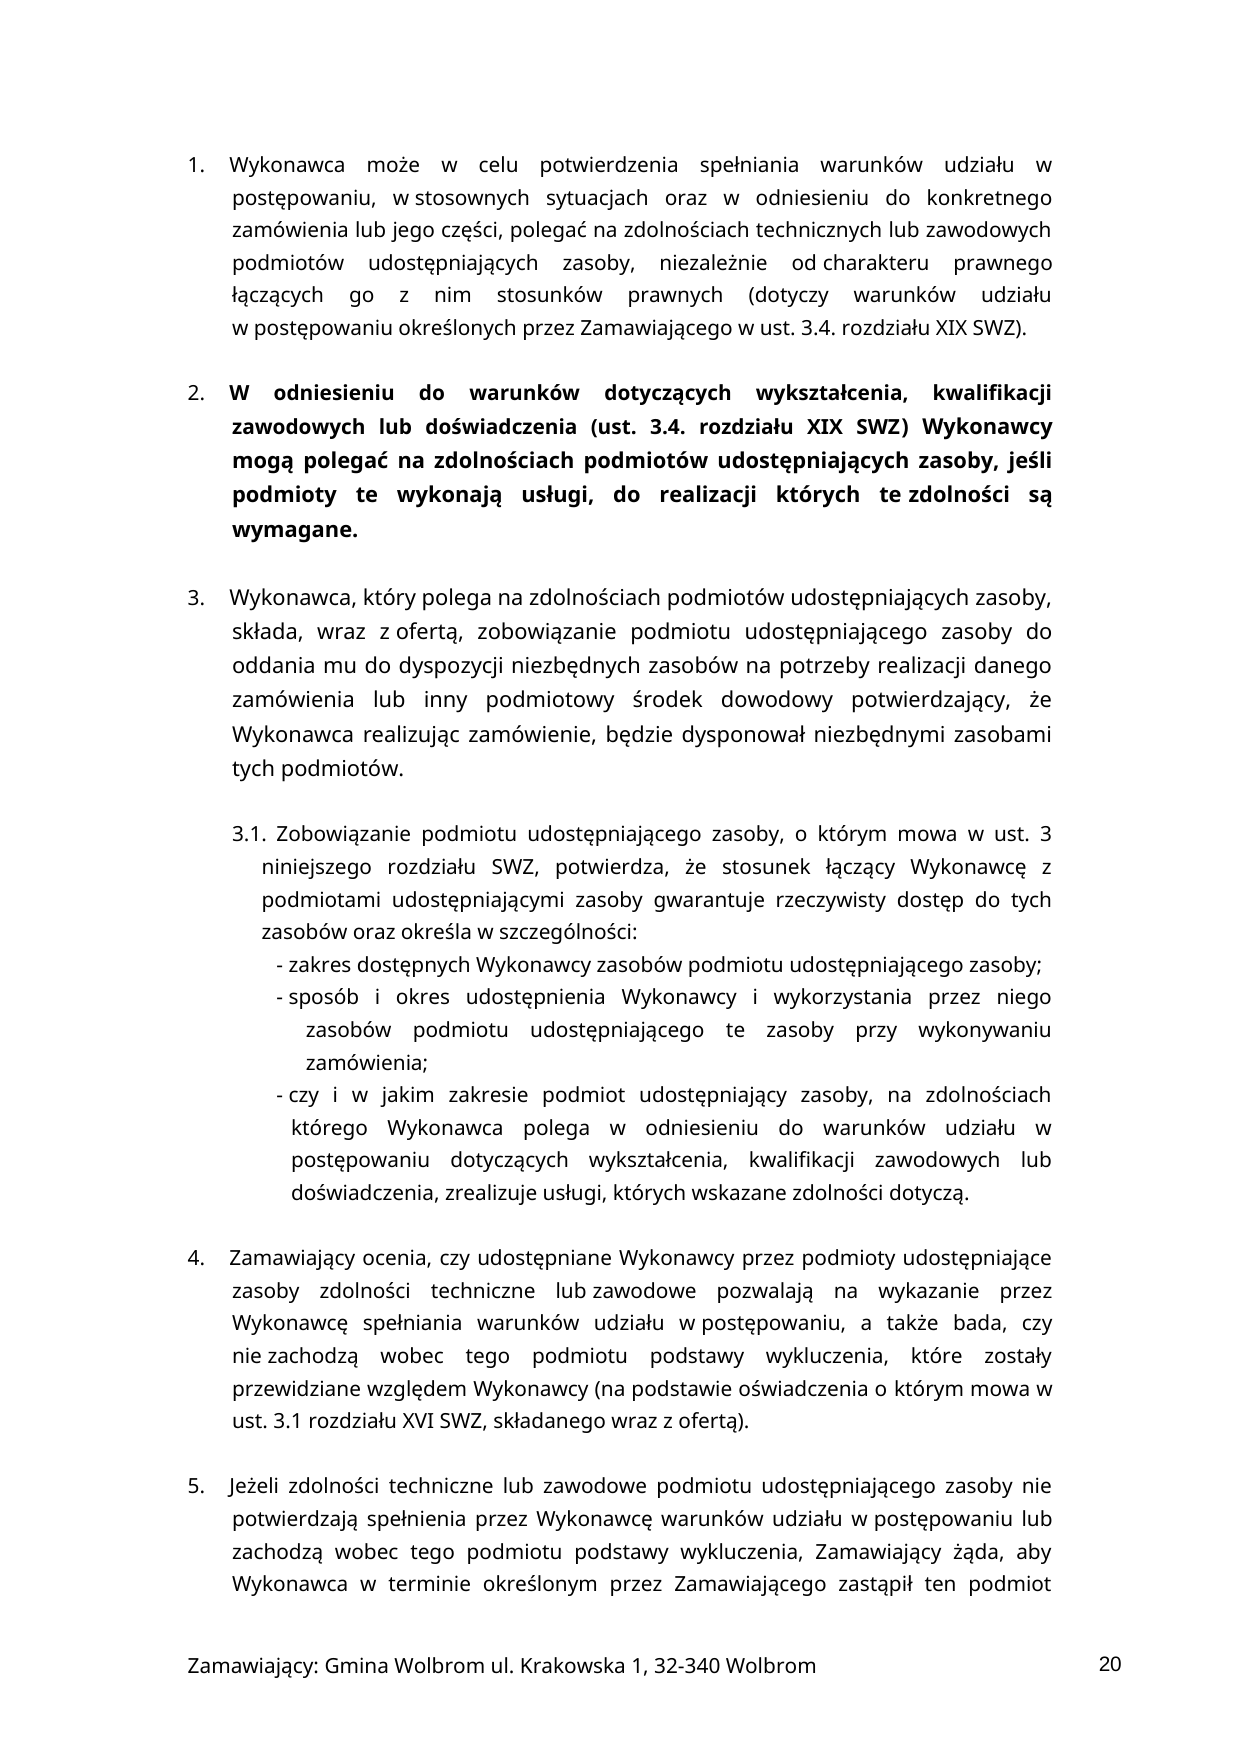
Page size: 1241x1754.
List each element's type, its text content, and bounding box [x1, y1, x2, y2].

list W odniesieniu do warunków dotyczących wykształcenia, kwalifikacji zawodowych lub doświadczenia (ust. 3.4. rozdziału XIX SWZ) Wykonawcy mogą polegać na zdolnościach podmiotów udostępniających zasoby, jeśli podmioty te wykonają usługi, do realizacji których te zdolności są wymagane. [187, 378, 1053, 543]
text - sposób i okres udostępnienia Wykonawcy i wykorzystania przez niego zasobów podmiotu udostępniającego te zasoby przy wykonywaniu zamówienia; [276, 982, 1053, 1076]
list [187, 1472, 1053, 1598]
text - czy i w jakim zakresie podmiot udostępniający zasoby, na zdolnościach którego Wykonawca polega w odniesieniu do warunków udziału w postępowaniu dotyczących wykształcenia, kwalifikacji zawodowych lub doświadczenia, zrealizuje usługi, których wskazane zdolności dotyczą. [276, 1080, 1053, 1207]
list Wykonawca może w celu potwierdzenia spełniania warunków udziału w postępowaniu, w stosownych sytuacjach oraz w odniesieniu do konkretnego zamówienia lub jego części, polegać na zdolnościach technicznych lub zawodowych podmiotów udostępniających zasoby, niezależnie od charakteru prawnego łączących go z nim stosunków prawnych (dotyczy warunków udziału w postępowaniu określonych przez Zamawiającego w ust. 3.4. rozdziału XIX SWZ). [187, 150, 1053, 341]
text 3.1. Zobowiązanie podmiotu udostępniającego zasoby, o którym mowa w ust. 3 niniejszego rozdziału SWZ, potwierdza, że stosunek łączący Wykonawcę z podmiotami udostępniającymi zasoby gwarantuje rzeczywisty dostęp do tych zasobów oraz określa w szczególności: [232, 819, 1053, 946]
list Zamawiający ocenia, czy udostępniane Wykonawcy przez podmioty udostępniające zasoby zdolności techniczne lub zawodowe pozwalają na wykazanie przez Wykonawcę spełniania warunków udziału w postępowaniu, a także bada, czy nie zachodzą wobec tego podmiotu podstawy wykluczenia, które zostały przewidziane względem Wykonawcy (na podstawie oświadczenia o którym mowa w ust. 3.1 rozdziału XVI SWZ, składanego wraz z ofertą). [187, 1243, 1053, 1435]
text - zakres dostępnych Wykonawcy zasobów podmiotu udostępniającego zasoby; [276, 950, 1053, 978]
list Wykonawca, który polega na zdolnościach podmiotów udostępniających zasoby, składa, wraz z ofertą, zobowiązanie podmiotu udostępniającego zasoby do oddania mu do dyspozycji niezbędnych zasobów na potrzeby realizacji danego zamówienia lub inny podmiotowy środek dowodowy potwierdzający, że Wykonawca realizując zamówienie, będzie dysponował niezbędnymi zasobami tych podmiotów. [187, 582, 1053, 782]
